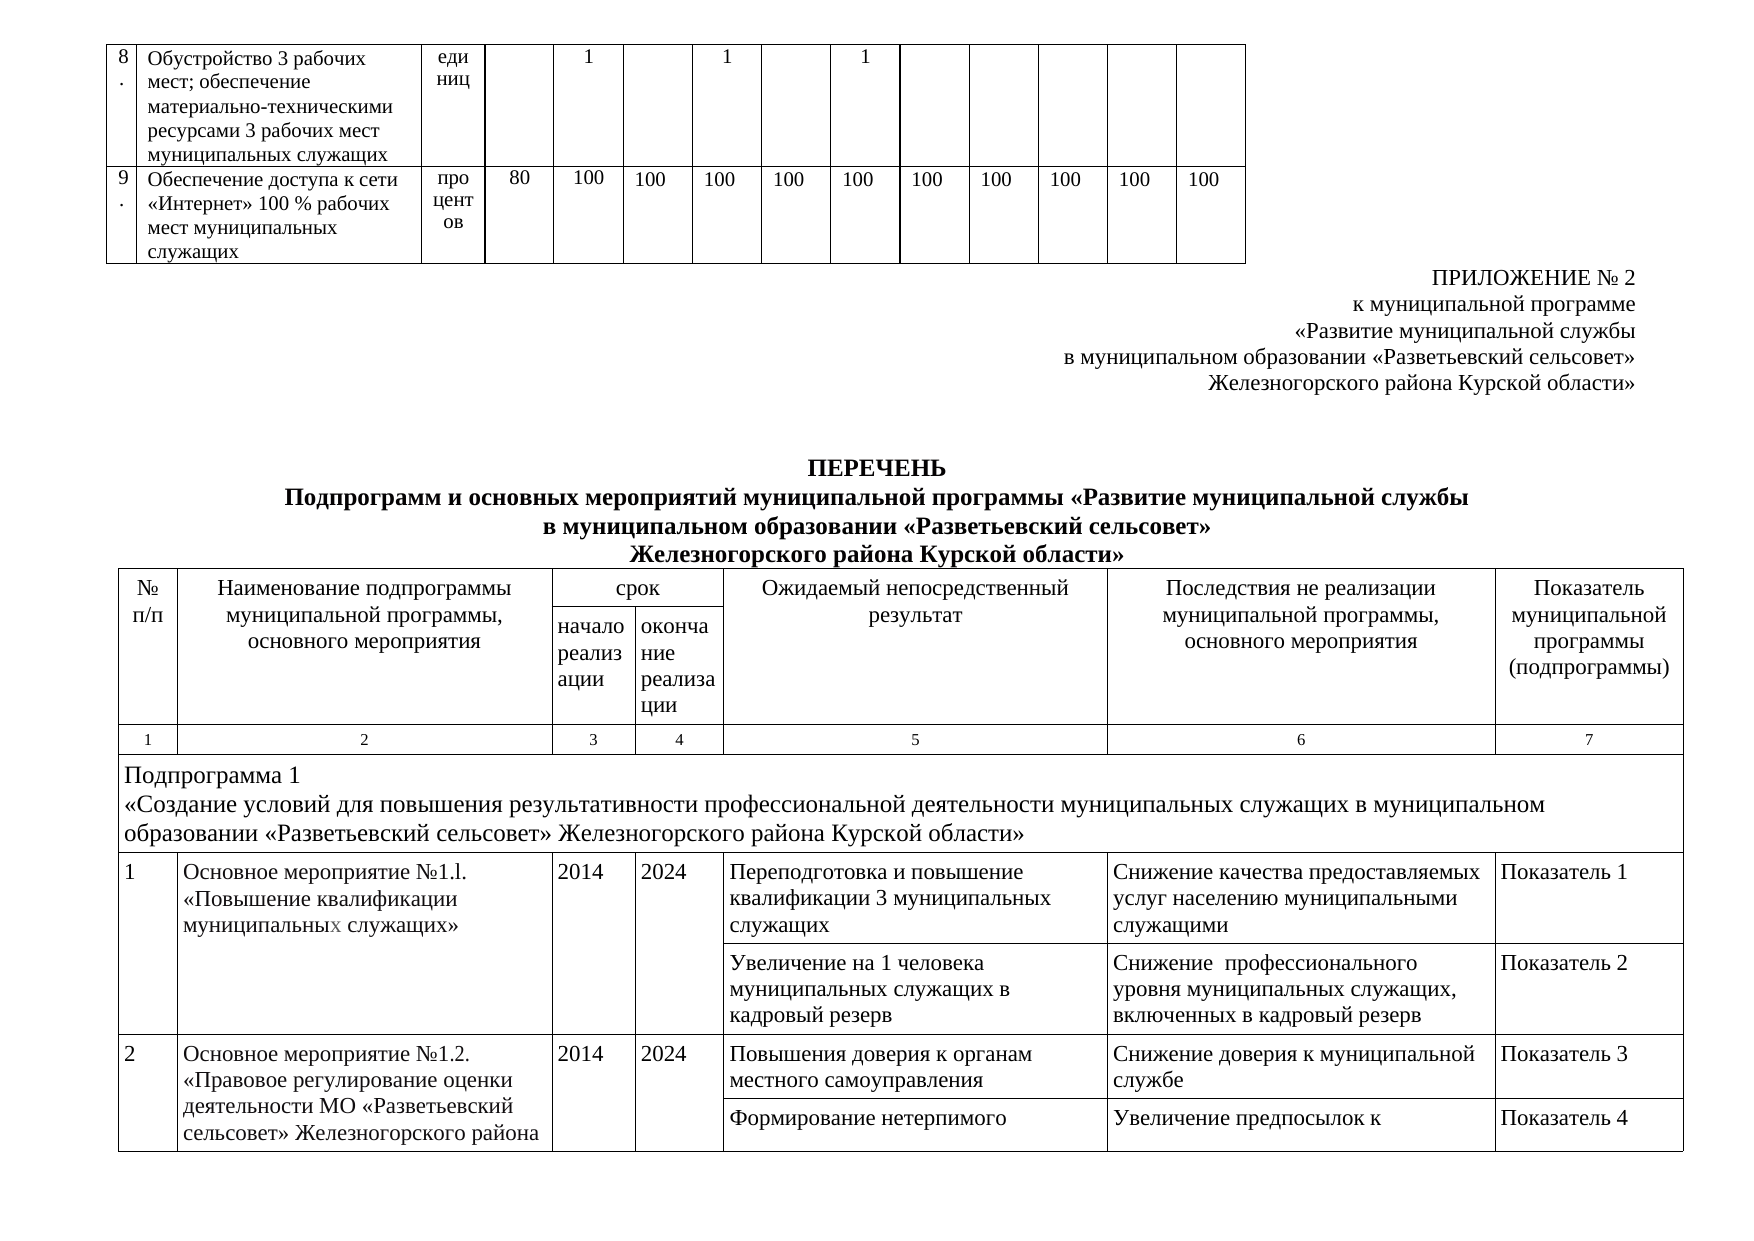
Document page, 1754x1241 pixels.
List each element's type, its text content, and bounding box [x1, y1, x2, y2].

table_cell [1177, 45, 1245, 166]
table_header Ожидаемый непосредственный результат [724, 569, 1107, 723]
table_cell 9. [107, 167, 136, 263]
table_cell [1108, 1099, 1495, 1151]
text ПЕРЕЧЕНЬ [118, 453, 1636, 482]
table_cell 1 [119, 853, 177, 1034]
table_cell 1 [119, 725, 177, 754]
text в муниципальном образовании «Разветьевский сельсовет» [118, 343, 1636, 369]
table_header срок [553, 569, 723, 606]
table_cell 100 [970, 167, 1038, 263]
table_cell 2024 [636, 853, 723, 1034]
table_cell 100 [1039, 167, 1107, 263]
table_cell 100 [831, 167, 899, 263]
table_header Показатель муниципальной программы (подпрограммы) [1496, 569, 1683, 723]
table_cell 100 [1108, 167, 1176, 263]
text ПРИЛОЖЕНИЕ № 2 [118, 264, 1636, 290]
table_cell Снижение качества предоставляемых услуг населению муниципальными служащими [1108, 853, 1495, 943]
table_cell Показатель 1 [1496, 853, 1683, 943]
table_cell Основное мероприятие №1.2. «Правовое регулирование оценки деятельности МО «Разветьевский сельсовет» Железногорского района Курской области и обеспечения прозрачности, доступности и гласности в сфере местного самоуправления». [178, 1035, 552, 1151]
text Железногорского района Курской области» [118, 369, 1636, 396]
table_cell Снижение профессионального уровня муниципальных служащих, включенных в кадровый резерв [1108, 944, 1495, 1034]
table_cell 100 [1177, 167, 1245, 263]
table_cell 8. [107, 45, 136, 166]
table_cell 5 [724, 725, 1107, 754]
table_cell [970, 45, 1038, 166]
table_cell начало реализации [553, 607, 635, 723]
table_cell 1 [554, 45, 623, 166]
table_cell 4 [636, 725, 723, 754]
table_cell [901, 45, 969, 166]
table_cell 100 [624, 167, 692, 263]
table_cell 2014 [553, 1035, 635, 1151]
table_cell 7 [1496, 725, 1683, 754]
table_cell 1 [831, 45, 899, 166]
table_header Последствия не реализации муниципальной программы, основного мероприятия [1108, 569, 1495, 723]
table_cell [486, 45, 553, 166]
table_cell 2014 [553, 853, 635, 1034]
table_cell единиц [422, 45, 484, 166]
table_cell Повышения доверия к органам местного самоуправления [724, 1035, 1107, 1098]
table_cell 2 [119, 1035, 177, 1151]
table_cell [1039, 45, 1107, 166]
table_cell Показатель 2 [1496, 944, 1683, 1034]
text Подпрограмм и основных мероприятий муниципальной программы «Развитие муниципальной службы в муниципальном образовании «Разветьевский сельсовет» [118, 482, 1636, 539]
table_cell 80 [486, 167, 553, 263]
table_cell 100 [901, 167, 969, 263]
table_cell 100 [762, 167, 830, 263]
table_cell Показатель 3 [1496, 1035, 1683, 1098]
text Железногорского района Курской области» [118, 539, 1636, 568]
text к муниципальной программе [118, 290, 1636, 317]
table_cell Переподготовка и повышение квалификации 3 муниципальных служащих [724, 853, 1107, 943]
table_cell Обеспечение доступа к сети «Интернет» 100 % рабочих мест муниципальных служащих [137, 167, 421, 263]
table_cell окончание реализации [636, 607, 723, 723]
table_cell Показатель 4 [1496, 1099, 1683, 1151]
table_cell 2 [178, 725, 552, 754]
table_cell Основное мероприятие №1.l. «Повышение квалификации муниципальных служащих» [178, 853, 552, 1034]
table_cell 100 [693, 167, 761, 263]
text «Развитие муниципальной службы [118, 317, 1636, 343]
table_cell [1108, 45, 1176, 166]
table_cell Обустройство 3 рабочих мест; обеспечение материально-техническими ресурсами 3 рабочих мест муниципальных служащих [137, 45, 421, 166]
table_cell 3 [553, 725, 635, 754]
table_cell 2024 [636, 1035, 723, 1151]
table_cell [762, 45, 830, 166]
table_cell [724, 1099, 1107, 1151]
table_header № п/п [119, 569, 177, 723]
table_cell Снижение доверия к муниципальной службе [1108, 1035, 1495, 1098]
table_cell Подпрограмма 1 «Создание условий для повышения результативности профессиональной деятельности муниципальных служащих в муниципальном образовании «Разветьевский сельсовет» Железногорского района Курской области» [119, 755, 1683, 852]
table_cell процентов [422, 167, 484, 263]
table_cell 100 [554, 167, 623, 263]
table_cell Увеличение на 1 человека муниципальных служащих в кадровый резерв [724, 944, 1107, 1034]
table_cell [624, 45, 692, 166]
table_cell 6 [1108, 725, 1495, 754]
table_header Наименование подпрограммы муниципальной программы, основного мероприятия [178, 569, 552, 723]
table_cell 1 [693, 45, 761, 166]
